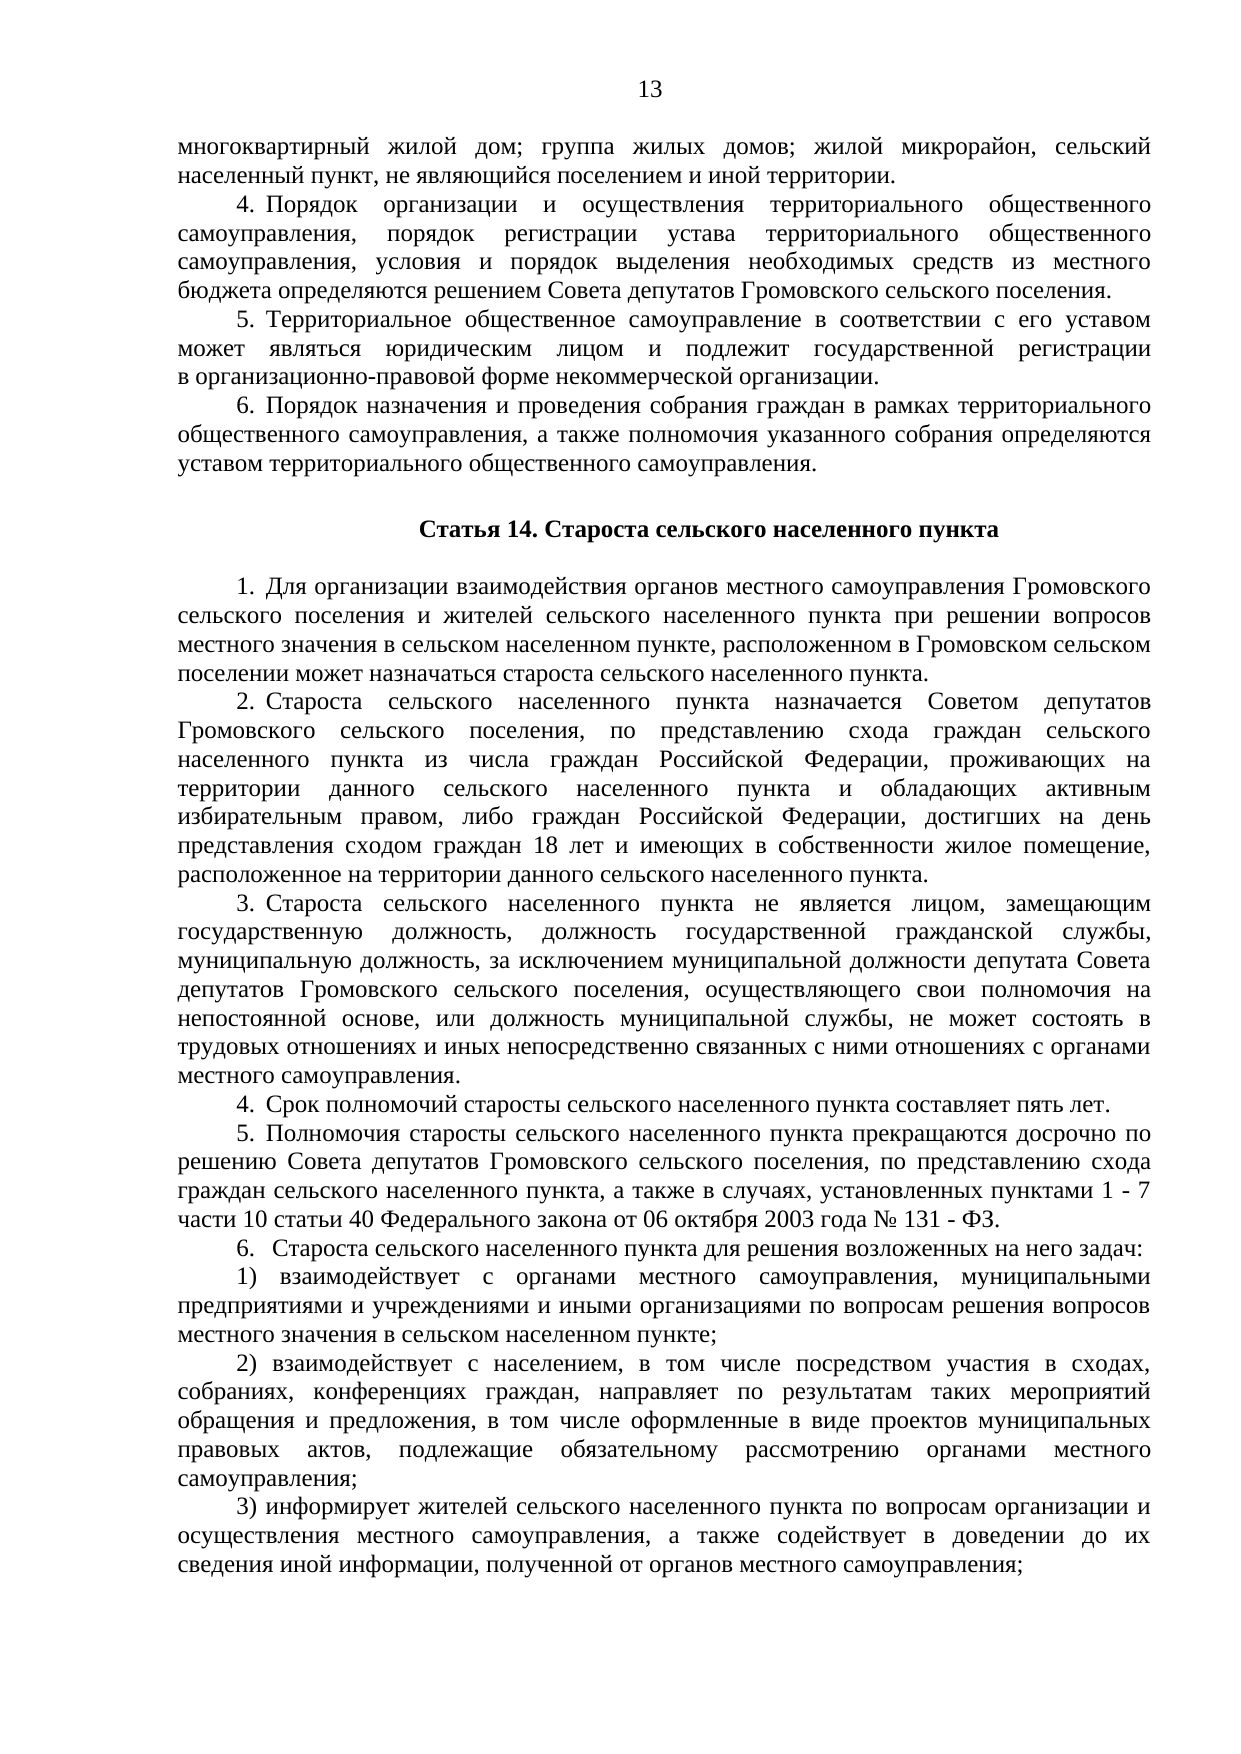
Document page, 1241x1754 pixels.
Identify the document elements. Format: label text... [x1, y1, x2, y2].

list Староста сельского населенного пункта для решения возложенных на него задач: [177, 1233, 1152, 1261]
list Срок полномочий старосты сельского населенного пункта составляет пять лет. [177, 1089, 1152, 1118]
list Полномочия старосты сельского населенного пункта прекращаются досрочно по решению Совета депутатов Громовского сельского поселения, по представлению схода граждан сельского населенного пункта, а также в случаях, установленных пунктами 1 - 7 части 10 статьи 40 Федерального закона от 06 октября 2003 года № 131 - ФЗ. [177, 1118, 1152, 1233]
list Староста сельского населенного пункта назначается Советом депутатов Громовского сельского поселения, по представлению схода граждан сельского населенного пункта из числа граждан Российской Федерации, проживающих на территории данного сельского населенного пункта и обладающих активным избирательным правом, либо граждан Российской Федерации, достигших на день представления сходом граждан 18 лет и имеющих в собственности жилое помещение, расположенное на территории данного сельского населенного пункта. [177, 686, 1152, 888]
list Порядок организации и осуществления территориального общественного самоуправления, порядок регистрации устава территориального общественного самоуправления, условия и порядок выделения необходимых средств из местного бюджета определяются решением Совета депутатов Громовского сельского поселения. [177, 189, 1152, 304]
text Статья 14. Староста сельского населенного пункта [177, 514, 1181, 543]
list Порядок назначения и проведения собрания граждан в рамках территориального общественного самоуправления, а также полномочия указанного собрания определяются уставом территориального общественного самоуправления. [177, 390, 1152, 476]
list Для организации взаимодействия органов местного самоуправления Громовского сельского поселения и жителей сельского населенного пункта при решении вопросов местного значения в сельском населенном пункте, расположенном в Громовском сельском поселении может назначаться староста сельского населенного пункта. [177, 571, 1152, 686]
list Территориальное общественное самоуправление в соответствии с его уставом может являться юридическим лицом и подлежит государственной регистрации в организационно-правовой форме некоммерческой организации. [177, 304, 1152, 390]
text 3) информирует жителей сельского населенного пункта по вопросам организации и осуществления местного самоуправления, а также содействует в доведении до их сведения иной информации, полученной от органов местного самоуправления; [177, 1491, 1152, 1578]
list Староста сельского населенного пункта не является лицом, замещающим государственную должность, должность государственной гражданской службы, муниципальную должность, за исключением муниципальной должности депутата Совета депутатов Громовского сельского поселения, осуществляющего свои полномочия на непостоянной основе, или должность муниципальной службы, не может состоять в трудовых отношениях и иных непосредственно связанных с ними отношениях с органами местного самоуправления. [177, 888, 1152, 1089]
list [177, 131, 1152, 189]
text 1) взаимодействует с органами местного самоуправления, муниципальными предприятиями и учреждениями и иными организациями по вопросам решения вопросов местного значения в сельском населенном пункте; [177, 1261, 1152, 1348]
text 2) взаимодействует с населением, в том числе посредством участия в сходах, собраниях, конференциях граждан, направляет по результатам таких мероприятий обращения и предложения, в том числе оформленные в виде проектов муниципальных правовых актов, подлежащие обязательному рассмотрению органами местного самоуправления; [177, 1348, 1152, 1491]
